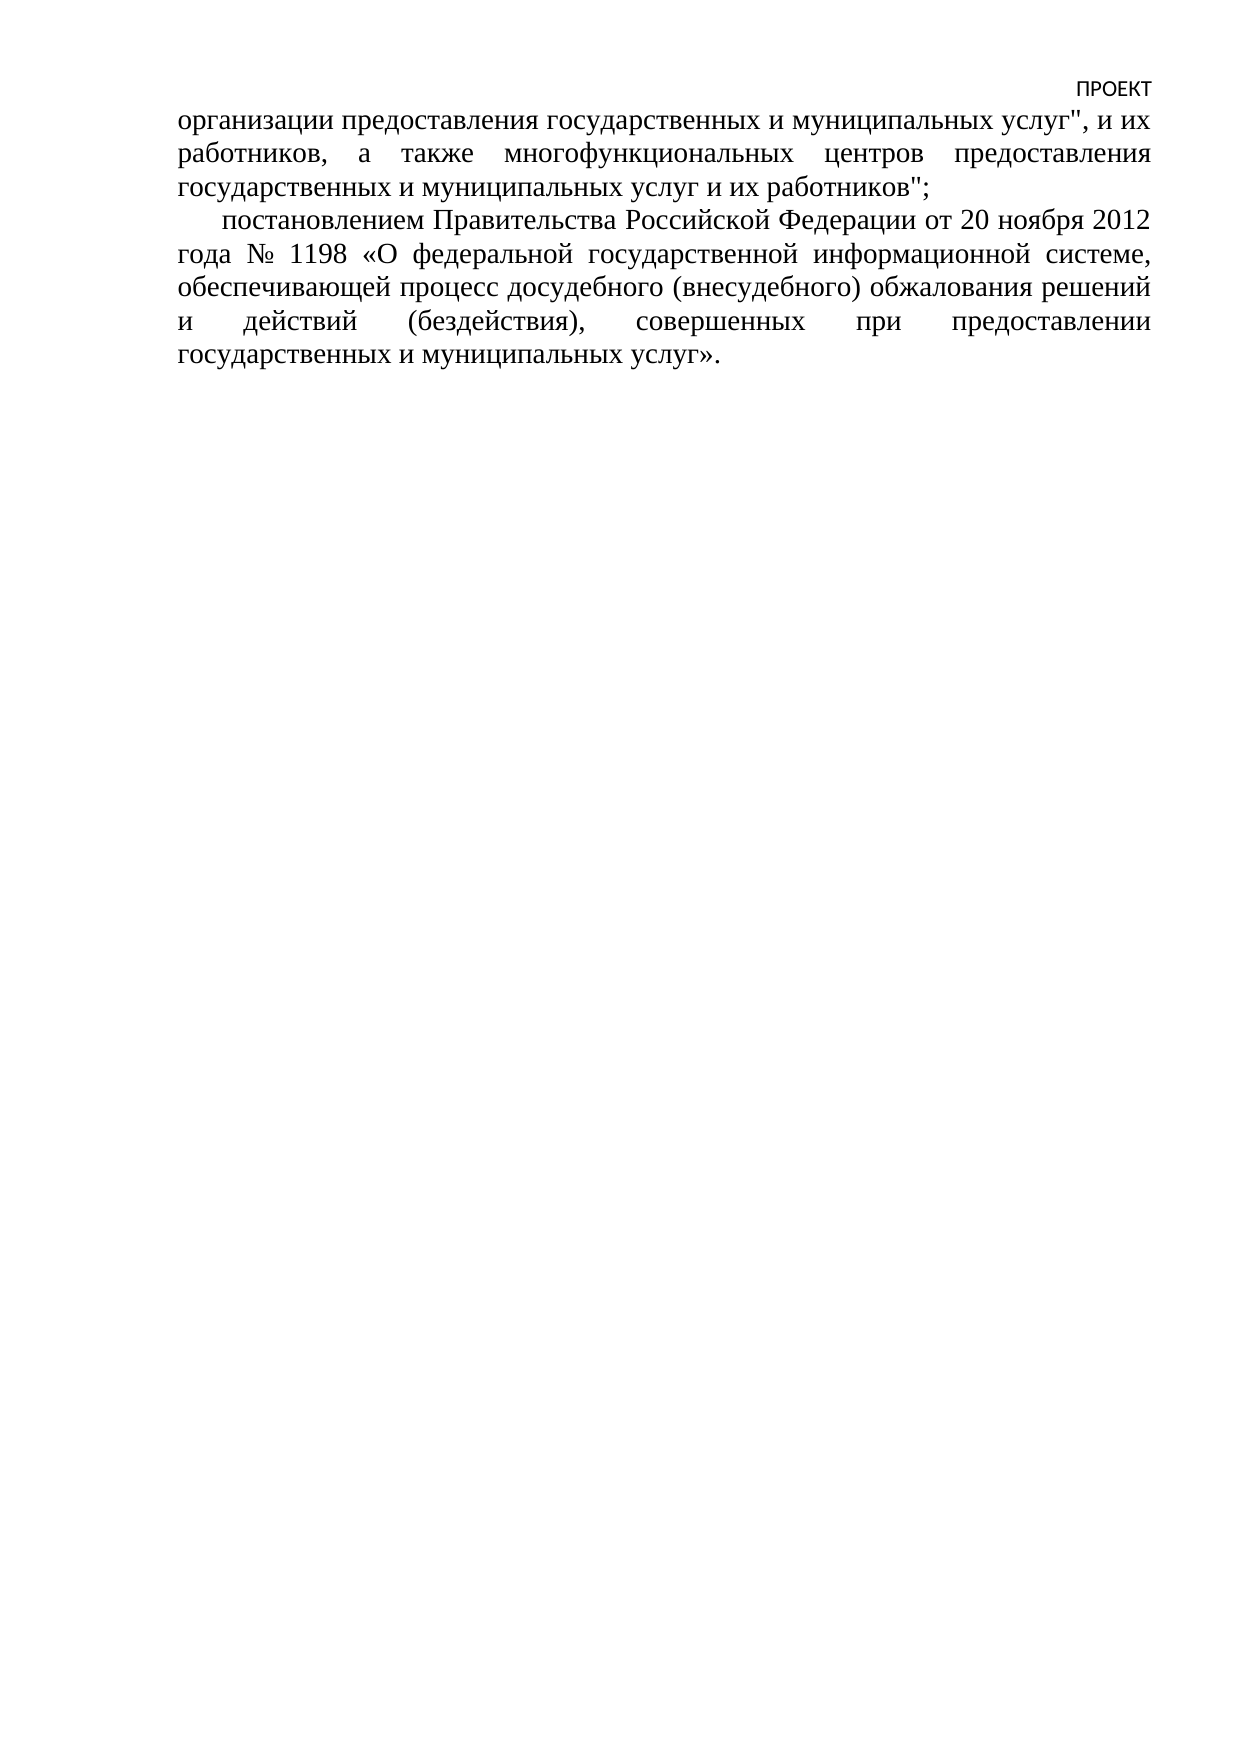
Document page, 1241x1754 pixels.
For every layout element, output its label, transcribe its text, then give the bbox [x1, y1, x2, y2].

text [177, 102, 1152, 202]
text постановлением Правительства Российской Федерации от 20 ноября 2012 года № 1198 «О федеральной государственной информационной системе, обеспечивающей процесс досудебного (внесудебного) обжалования решений и действий (бездействия), совершенных при предоставлении государственных и муниципальных услуг». [177, 202, 1152, 370]
